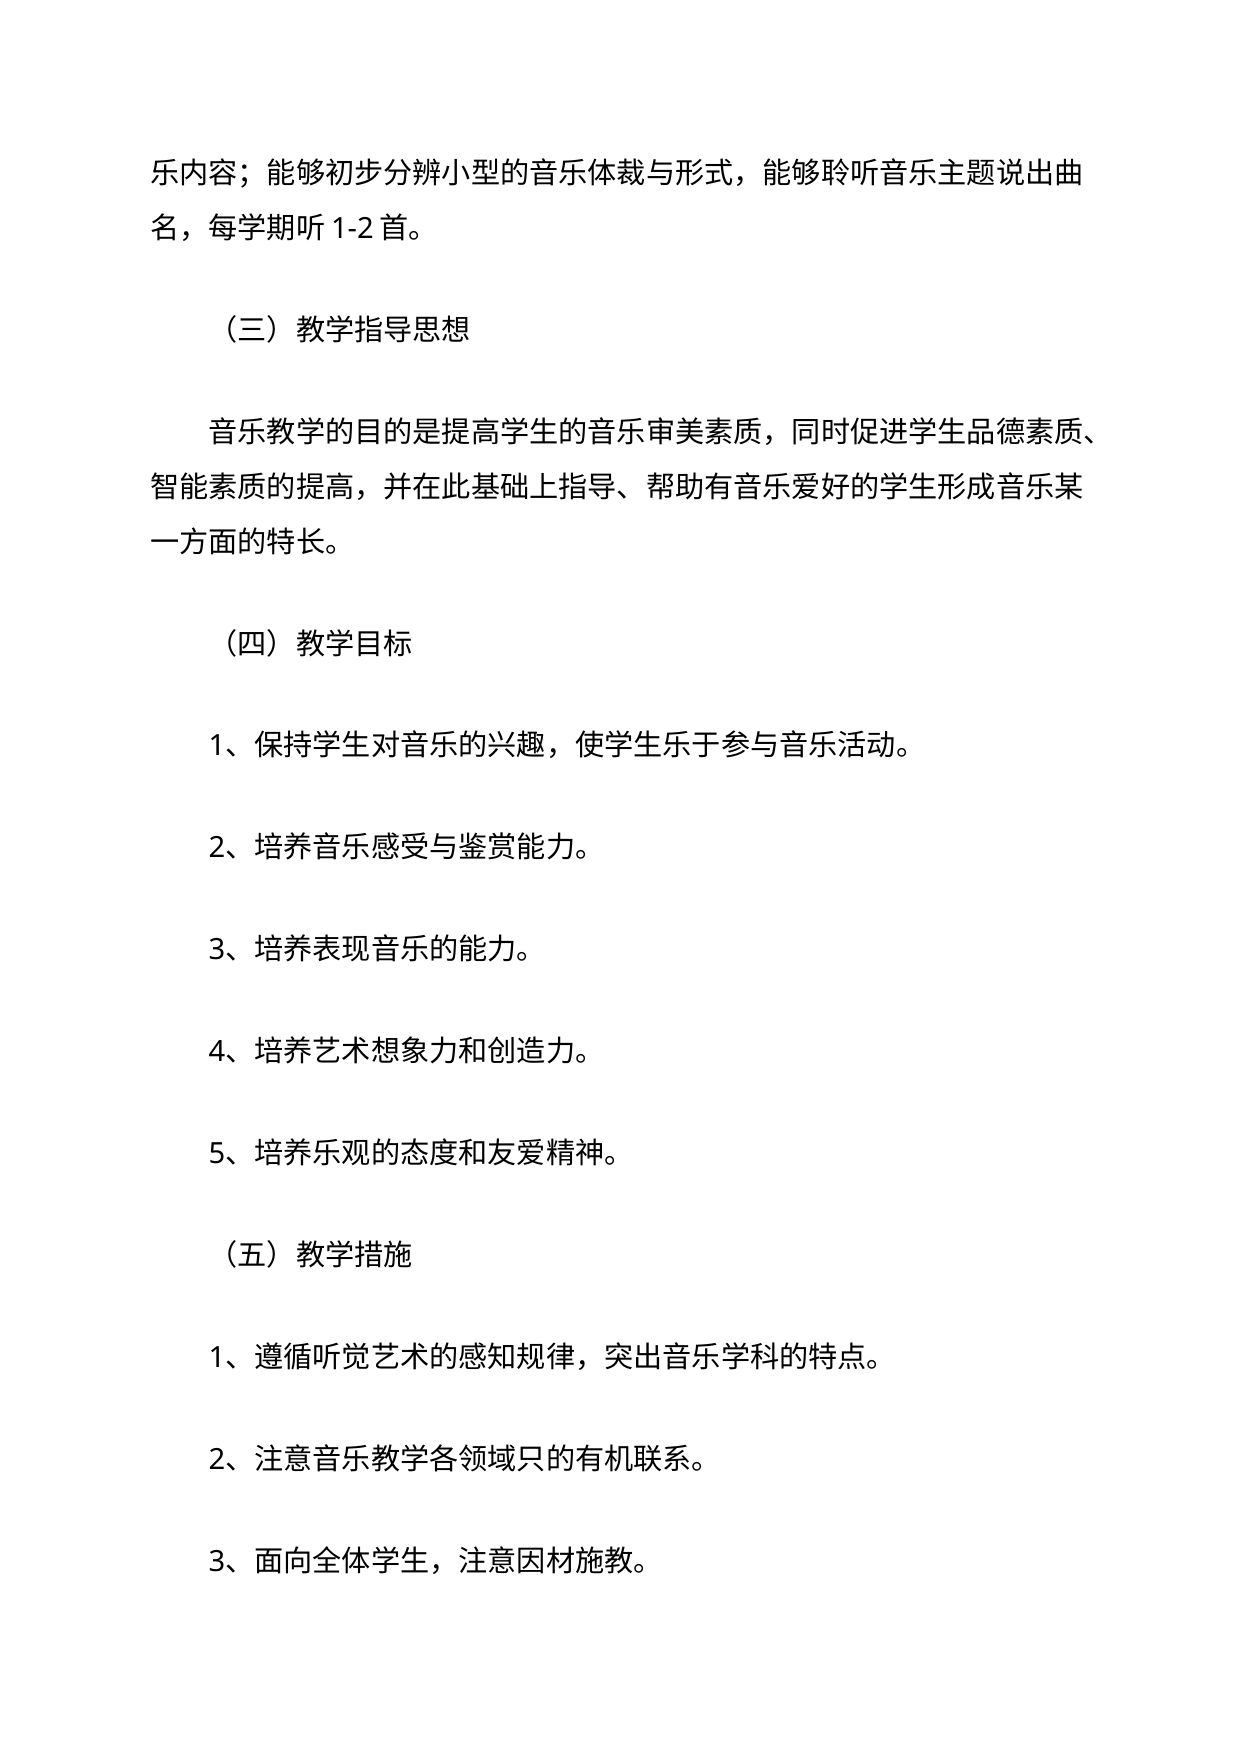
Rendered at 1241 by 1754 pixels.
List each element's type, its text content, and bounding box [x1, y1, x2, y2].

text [150, 150, 1090, 247]
text 音乐教学的目的是提高学生的音乐审美素质，同时促进学生品德素质、智能素质的提高，并在此基础上指导、帮助有音乐爱好的学生形成音乐某一方面的特长。 [150, 409, 1090, 561]
text （三）教学指导思想 [150, 307, 1090, 349]
text 3、培养表现音乐的能力。 [150, 926, 1090, 968]
text （四）教学目标 [150, 620, 1090, 662]
text （五）教学措施 [150, 1232, 1090, 1274]
text 2、培养音乐感受与鉴赏能力。 [150, 824, 1090, 866]
text 3、面向全体学生，注意因材施教。 [150, 1538, 1090, 1580]
text 1、遵循听觉艺术的感知规律，突出音乐学科的特点。 [150, 1334, 1090, 1376]
text 5、培养乐观的态度和友爱精神。 [150, 1130, 1090, 1172]
text 1、保持学生对音乐的兴趣，使学生乐于参与音乐活动。 [150, 722, 1090, 764]
text 4、培养艺术想象力和创造力。 [150, 1028, 1090, 1070]
text 2、注意音乐教学各领域只的有机联系。 [150, 1436, 1090, 1478]
